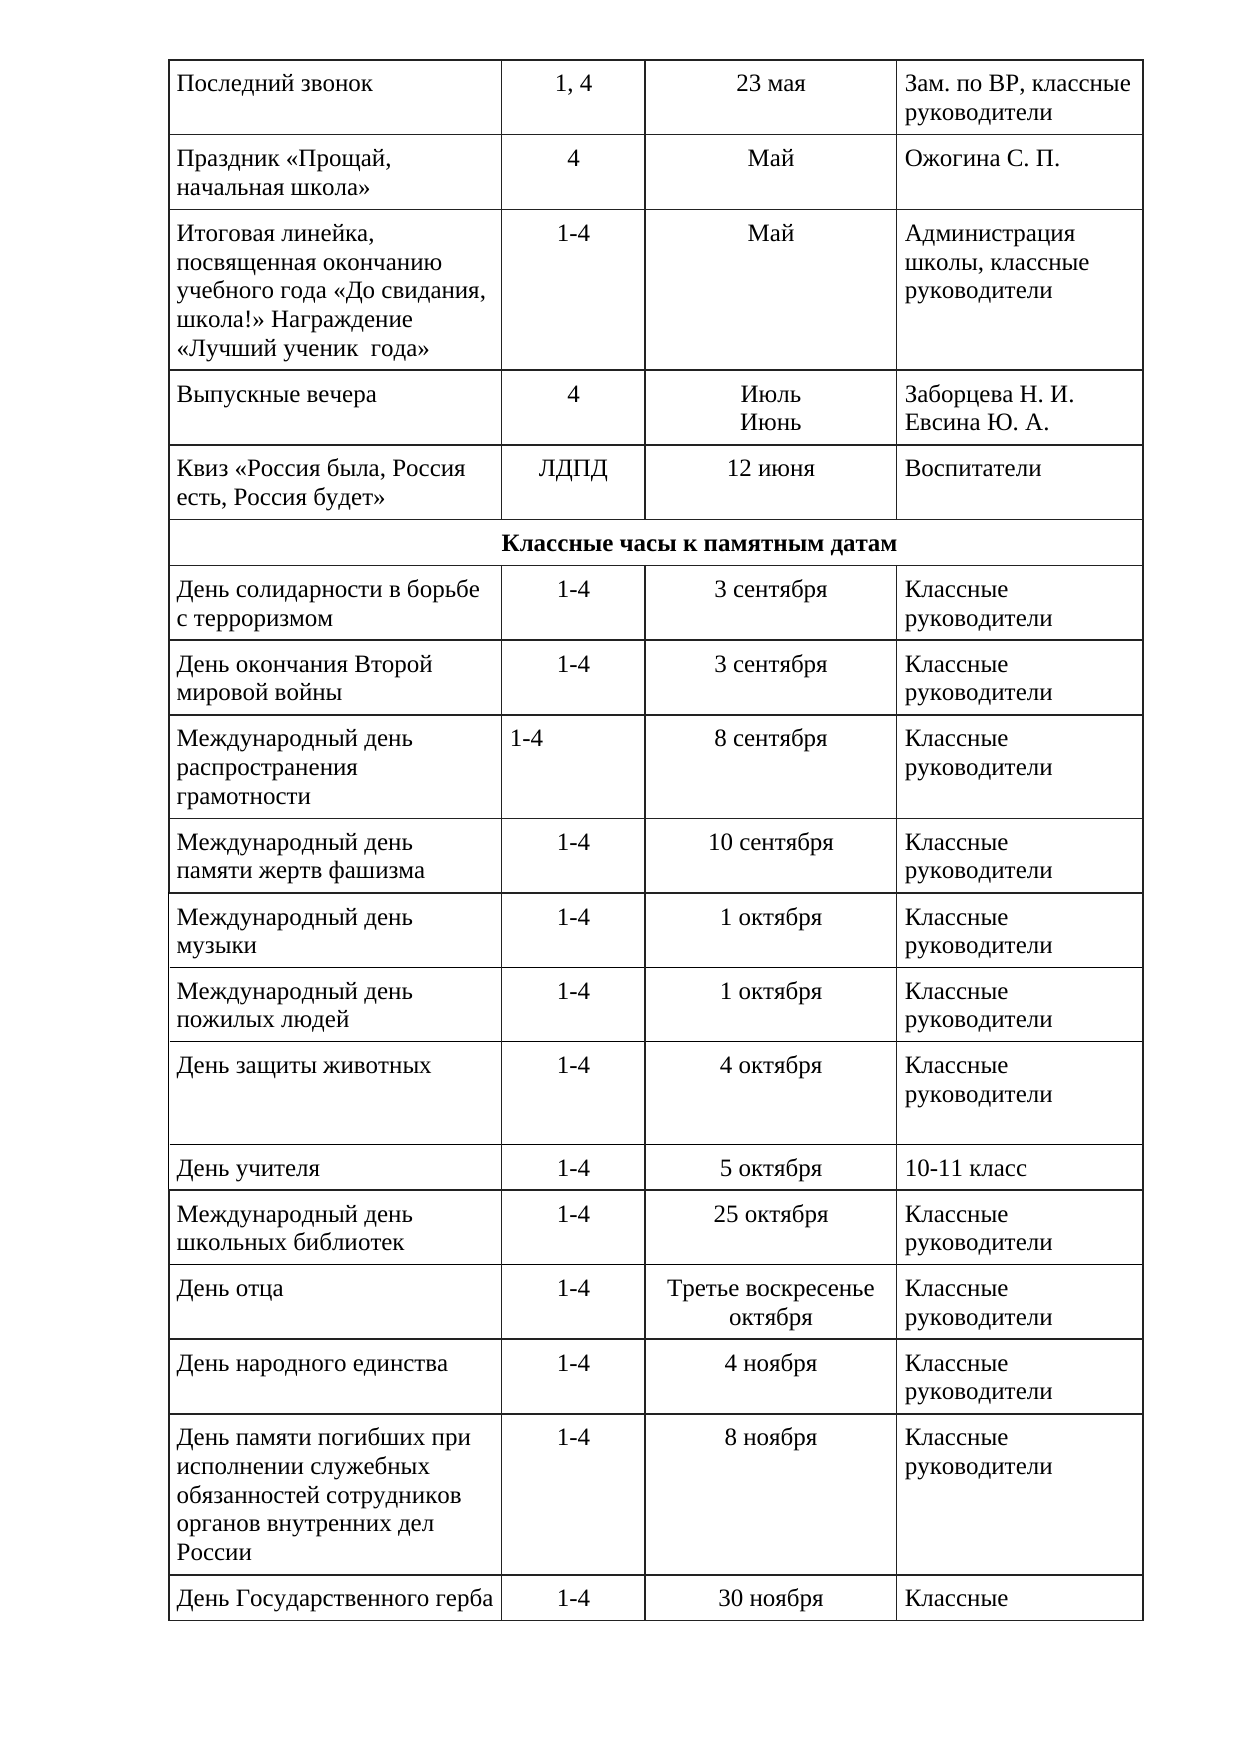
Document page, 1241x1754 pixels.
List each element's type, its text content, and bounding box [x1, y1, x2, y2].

table_cell Классные руководители [897, 968, 1142, 1041]
table_cell 1 октября [646, 894, 896, 967]
table_cell 1-4 [502, 1145, 644, 1189]
table_cell 1-4 [502, 1191, 644, 1264]
table_cell День защиты животных [169, 1042, 501, 1144]
table_cell 1-4 [502, 1042, 644, 1144]
table_cell Итоговая линейка, посвященная окончанию учебного года «До свидания, школа!» Награждение «Лучший ученик года» [170, 210, 501, 369]
table_cell Классные руководители [897, 566, 1142, 639]
table_cell 1-4 [502, 716, 644, 817]
table_cell 1-4 [502, 968, 644, 1041]
table_cell 3 сентября [646, 641, 896, 714]
table_cell 4 октября [646, 1042, 896, 1144]
table_cell 1-4 [502, 819, 644, 892]
table_cell ЛДПД [502, 446, 644, 519]
table_cell 25 октября [646, 1191, 896, 1264]
table_cell День памяти погибших при исполнении служебных обязанностей сотрудников органов внутренних дел России [170, 1415, 501, 1574]
table_cell 4 [502, 135, 644, 208]
table_cell 1-4 [502, 566, 644, 639]
table_cell 30 ноября [646, 1576, 896, 1620]
table_cell 1 октября [646, 968, 896, 1041]
table_cell День народного единства [170, 1340, 501, 1413]
table_cell Международный день памяти жертв фашизма [170, 819, 501, 892]
table_cell День солидарности в борьбе с терроризмом [170, 566, 501, 639]
table_cell 4 ноября [646, 1340, 896, 1413]
table_cell 1-4 [502, 1415, 644, 1574]
table_cell Классные руководители [897, 1265, 1142, 1338]
table_cell 1-4 [502, 1576, 644, 1620]
table_cell 1-4 [502, 641, 644, 714]
table_cell Международный день школьных библиотек [170, 1191, 501, 1264]
table_cell Классные руководители [897, 819, 1142, 892]
table_cell Международный день музыки [169, 894, 501, 967]
table_cell Администрация школы, классные руководители [897, 210, 1142, 369]
table_cell 1-4 [502, 894, 644, 967]
table_cell 1-4 [502, 210, 644, 369]
table_cell Выпускные вечера [170, 371, 501, 444]
table_cell Классные руководители [897, 1340, 1142, 1413]
table_cell 3 сентября [646, 566, 896, 639]
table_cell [897, 61, 1142, 134]
table_cell Праздник «Прощай, начальная школа» [170, 135, 501, 208]
table_cell Классные руководители [897, 1191, 1142, 1264]
table_cell Классные часы к памятным датам [170, 520, 1142, 565]
table_cell Июль Июнь [646, 371, 896, 444]
table_cell 8 ноября [646, 1415, 896, 1574]
table_cell 1-4 [502, 1340, 644, 1413]
table_cell Классные руководители [897, 1415, 1142, 1574]
table_cell День отца [170, 1265, 501, 1338]
table_cell Международный день распространения грамотности [170, 716, 501, 817]
table_cell 23 мая [646, 61, 896, 134]
table_cell 10-11 класс [897, 1145, 1142, 1189]
table_cell 10 сентября [646, 819, 896, 892]
table_cell Ожогина С. П. [897, 135, 1142, 208]
table_cell 5 октября [646, 1145, 896, 1189]
table_cell 1-4 [502, 1265, 644, 1338]
table_cell Заборцева Н. И. Евсина Ю. А. [897, 371, 1142, 444]
table_cell 1, 4 [502, 61, 644, 134]
table_cell Классные руководители [897, 1042, 1142, 1144]
table_cell День учителя [169, 1145, 501, 1189]
table_cell Международный день пожилых людей [169, 968, 501, 1041]
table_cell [170, 1576, 501, 1620]
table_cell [897, 1576, 1142, 1620]
table_cell Классные руководители [897, 641, 1142, 714]
table_cell Классные руководители [897, 894, 1142, 967]
table_cell Третье воскресенье октября [646, 1265, 896, 1338]
table_cell Последний звонок [170, 61, 501, 134]
table_cell День окончания Второй мировой войны [170, 641, 501, 714]
table_cell Классные руководители [897, 716, 1142, 817]
table_cell Воспитатели [897, 446, 1142, 519]
table_cell Май [646, 135, 896, 208]
table_cell Квиз «Россия была, Россия есть, Россия будет» [170, 446, 501, 519]
table_cell 4 [502, 371, 644, 444]
table_cell 8 сентября [646, 716, 896, 817]
table_cell 12 июня [646, 446, 896, 519]
table_cell Май [646, 210, 896, 369]
